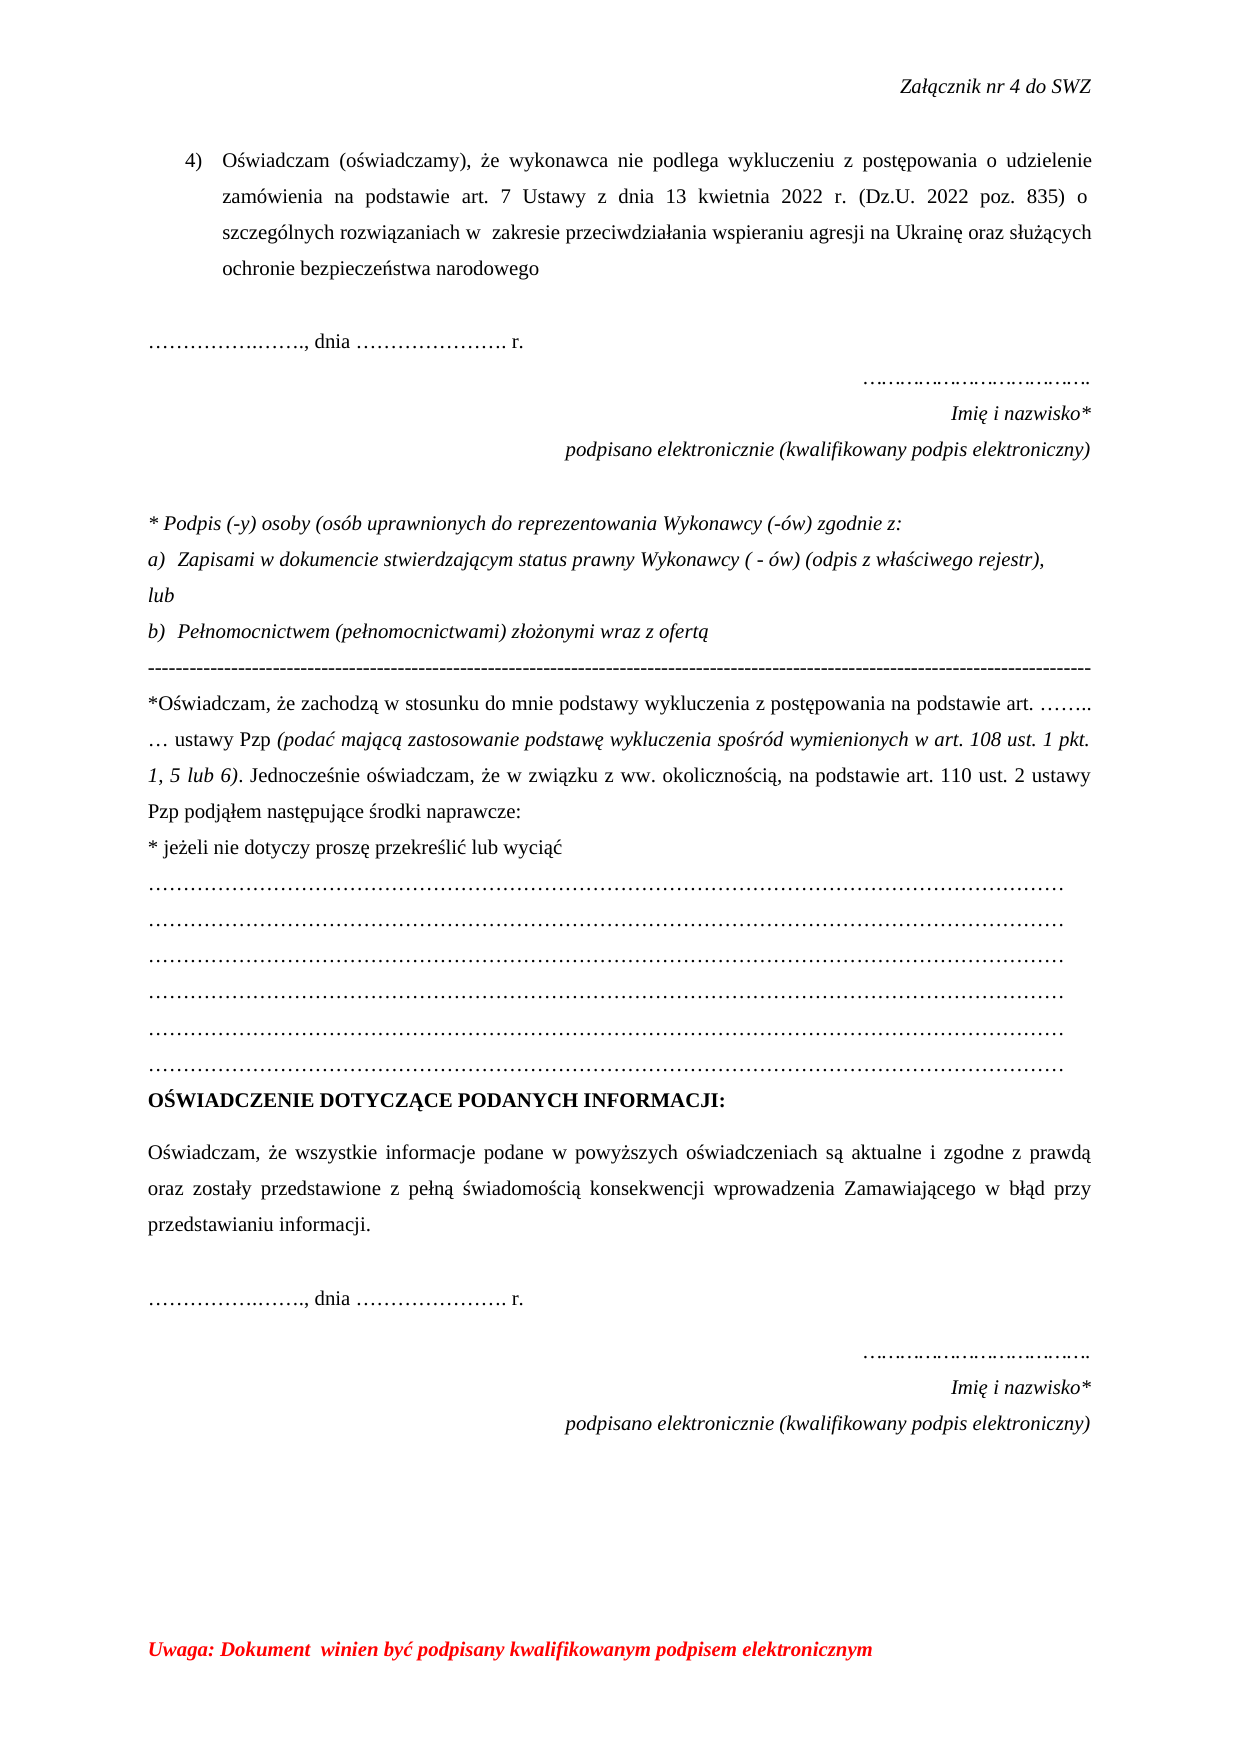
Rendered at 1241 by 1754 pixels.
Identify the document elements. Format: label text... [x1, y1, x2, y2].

text Oświadczam, że wszystkie informacje podane w powyższych oświadczeniach są aktualne i zgodne z prawdą oraz zostały przedstawione z pełną świadomością konsekwencji wprowadzenia Zamawiającego w błąd przy przedstawianiu informacji. [148, 1140, 1093, 1236]
text OŚWIADCZENIE DOTYCZĄCE PODANYCH INFORMACJI: [148, 1088, 1093, 1112]
text …………….……., dnia …………………. r. [148, 1286, 1093, 1310]
text Imię i nazwisko* [148, 1375, 1093, 1399]
list Oświadczam (oświadczamy), że wykonawca nie podlega wykluczeniu z postępowania o udzielenie zamówienia na podstawie art. 7 Ustawy z dnia 13 kwietnia 2022 r. (Dz.U. 2022 poz. 835) o szczególnych rozwiązaniach w zakresie przeciwdziałania wspieraniu agresji na Ukrainę oraz służących ochronie bezpieczeństwa narodowego [185, 148, 1093, 280]
text …………………………………………………………………………………………………………………… [148, 943, 1093, 967]
text Imię i nazwisko* [148, 401, 1093, 425]
text ………………………………. [148, 365, 1093, 389]
text …………………………………………………………………………………………………………………… [148, 871, 1093, 895]
text podpisano elektronicznie (kwalifikowany podpis elektroniczny) [148, 1411, 1093, 1435]
text …………………………………………………………………………………………………………………… [148, 1016, 1093, 1039]
text …………….……., dnia …………………. r. [148, 329, 1093, 353]
text …………………………………………………………………………………………………………………… [148, 979, 1093, 1003]
text ---------------------------------------------------------------------------------------------------------------------------------------- [148, 655, 1093, 679]
text * jeżeli nie dotyczy proszę przekreślić lub wyciąć [148, 835, 1093, 859]
text …………………………………………………………………………………………………………………… [148, 1052, 1093, 1076]
text a) Zapisami w dokumencie stwierdzającym status prawny Wykonawcy ( - ów) (odpis z właściwego rejestr), [148, 547, 1093, 571]
text …………………………………………………………………………………………………………………… [148, 907, 1093, 931]
text ………………………………. [148, 1339, 1093, 1363]
text b) Pełnomocnictwem (pełnomocnictwami) złożonymi wraz z ofertą [148, 619, 1093, 643]
text lub [148, 583, 1093, 607]
text *Oświadczam, że zachodzą w stosunku do mnie podstawy wykluczenia z postępowania na podstawie art. ……..… ustawy Pzp (podać mającą zastosowanie podstawę wykluczenia spośród wymienionych w art. 108 ust. 1 pkt. 1, 5 lub 6). Jednocześnie oświadczam, że w związku z ww. okolicznością, na podstawie art. 110 ust. 2 ustawy Pzp podjąłem następujące środki naprawcze: [148, 691, 1093, 823]
text podpisano elektronicznie (kwalifikowany podpis elektroniczny) [148, 437, 1093, 461]
text * Podpis (-y) osoby (osób uprawnionych do reprezentowania Wykonawcy (-ów) zgodnie z: [148, 511, 1093, 535]
